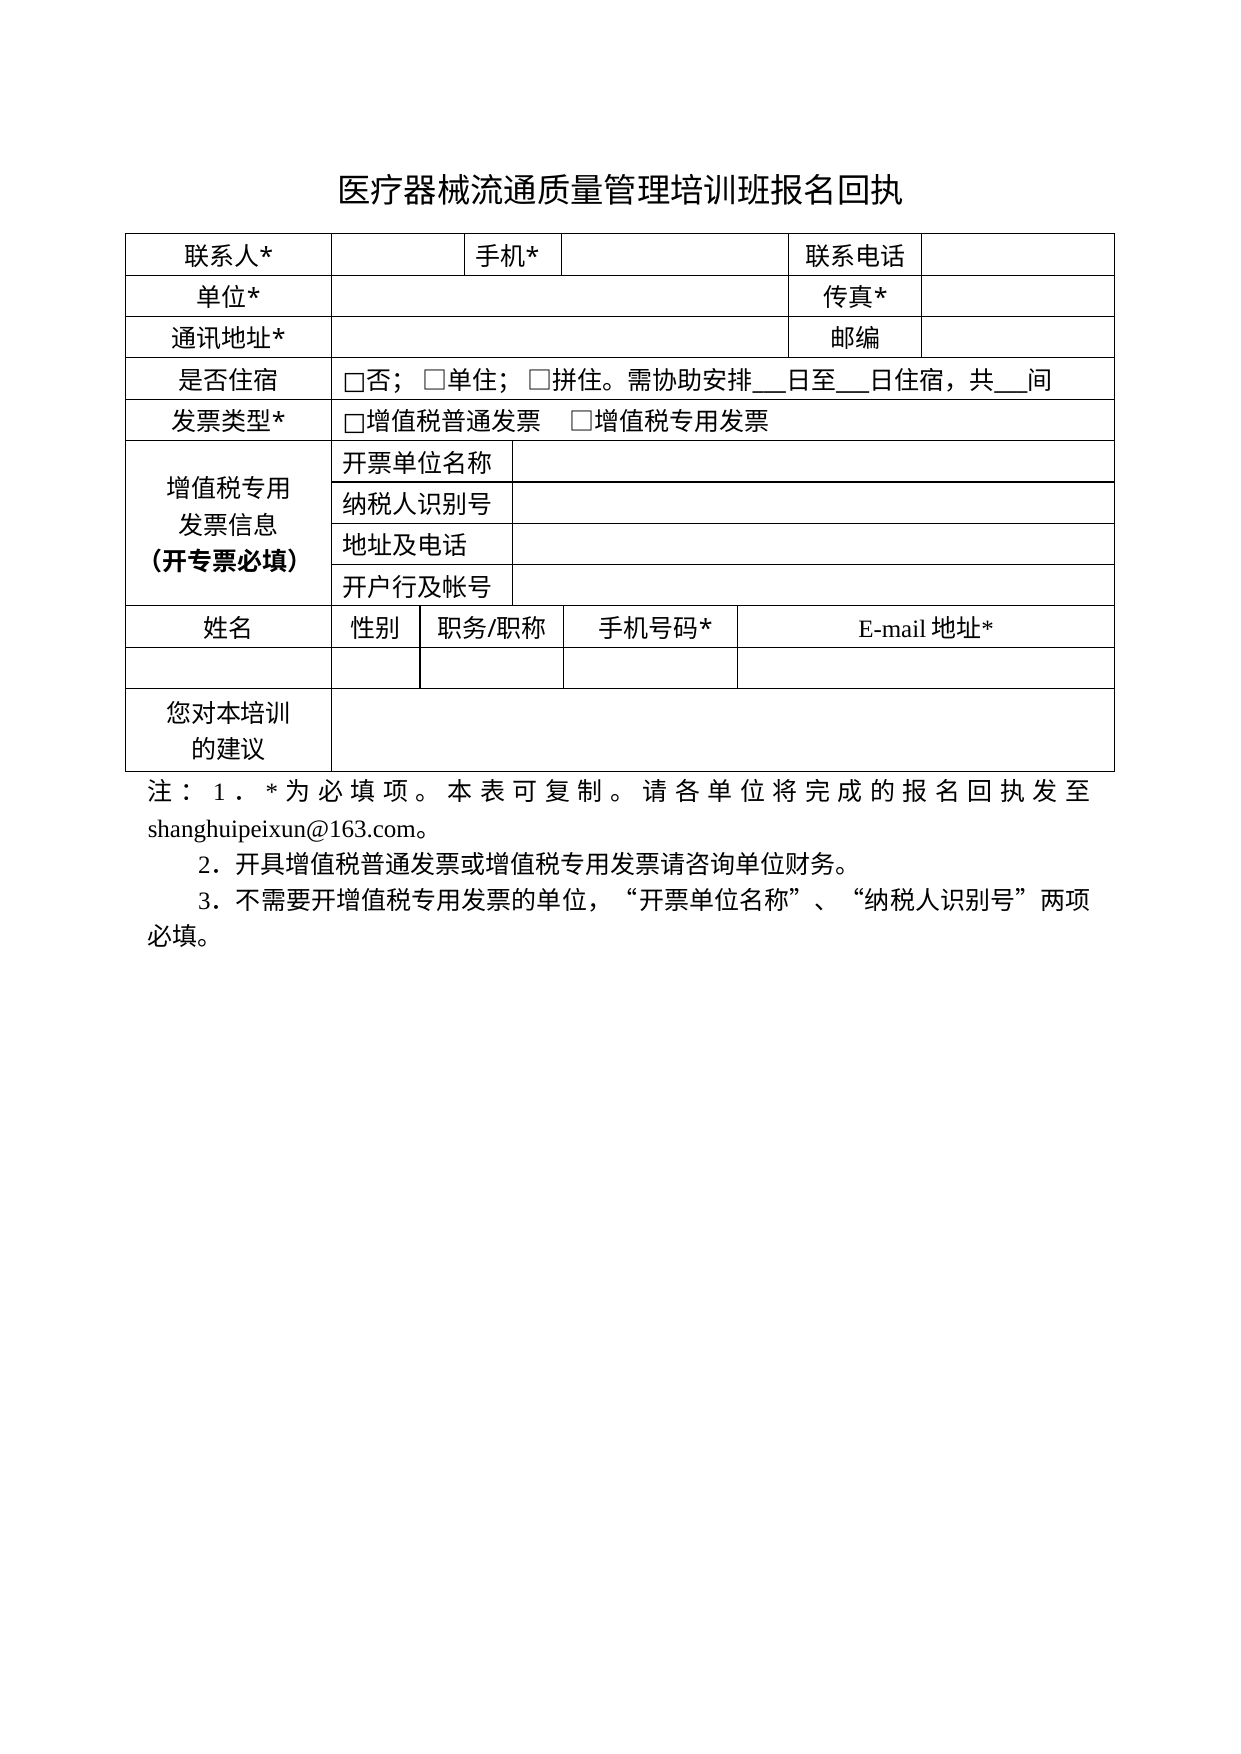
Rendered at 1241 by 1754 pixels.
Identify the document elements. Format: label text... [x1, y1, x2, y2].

table_cell 地址及电话 [332, 524, 512, 564]
table_cell 是否住宿 [126, 358, 331, 399]
table_cell [564, 648, 737, 688]
table_cell 开票单位名称 [332, 441, 512, 481]
table_cell 性别 [332, 606, 419, 647]
table_cell [421, 648, 563, 688]
text 注：1．*为必填项。本表可复制。请各单位将完成的报名回执发至shanghuipeixun@163.com。 [148, 772, 1092, 844]
table_cell 通讯地址* [126, 317, 331, 357]
table_cell [126, 648, 331, 688]
table_cell □否； □单住； □拼住。需协助安排___日至___日住宿，共___间 [332, 358, 1114, 399]
table_cell E-mail地址* [738, 606, 1114, 647]
table_cell 邮编 [789, 317, 921, 357]
table_cell 您对本培训 的建议 [126, 689, 331, 771]
table_header 联系人* [126, 234, 331, 274]
table_header 手机* [465, 234, 561, 274]
table_cell [738, 648, 1114, 688]
table_cell [332, 648, 419, 688]
table_cell [332, 276, 788, 316]
table_cell [922, 317, 1114, 357]
table_cell [513, 483, 1114, 523]
table_cell 姓名 [126, 606, 331, 647]
text 3．不需要开增值税专用发票的单位，“开票单位名称”、“纳税人识别号”两项必填。 [148, 881, 1092, 953]
table_cell 单位* [126, 276, 331, 316]
table_cell 增值税专用 发票信息 （开专票必填） [126, 441, 331, 605]
table_cell 手机号码* [564, 606, 737, 647]
table_header [332, 234, 464, 274]
table_header [562, 234, 788, 274]
table_cell 职务/职称 [421, 606, 563, 647]
table_cell [513, 524, 1114, 564]
table_cell [513, 441, 1114, 481]
table_cell [922, 276, 1114, 316]
table_header 联系电话 [789, 234, 921, 274]
table_cell 纳税人识别号 [332, 483, 512, 523]
table_cell 开户行及帐号 [332, 565, 512, 605]
table_cell [332, 317, 788, 357]
table_cell 传真* [789, 276, 921, 316]
text 2．开具增值税普通发票或增值税专用发票请咨询单位财务。 [148, 844, 1092, 881]
table_cell □增值税普通发票 □增值税专用发票 [332, 400, 1114, 440]
table_cell [332, 689, 1114, 771]
table_header [922, 234, 1114, 274]
table_cell 发票类型* [126, 400, 331, 440]
table_cell [513, 565, 1114, 605]
text 医疗器械流通质量管理培训班报名回执 [148, 156, 1092, 221]
